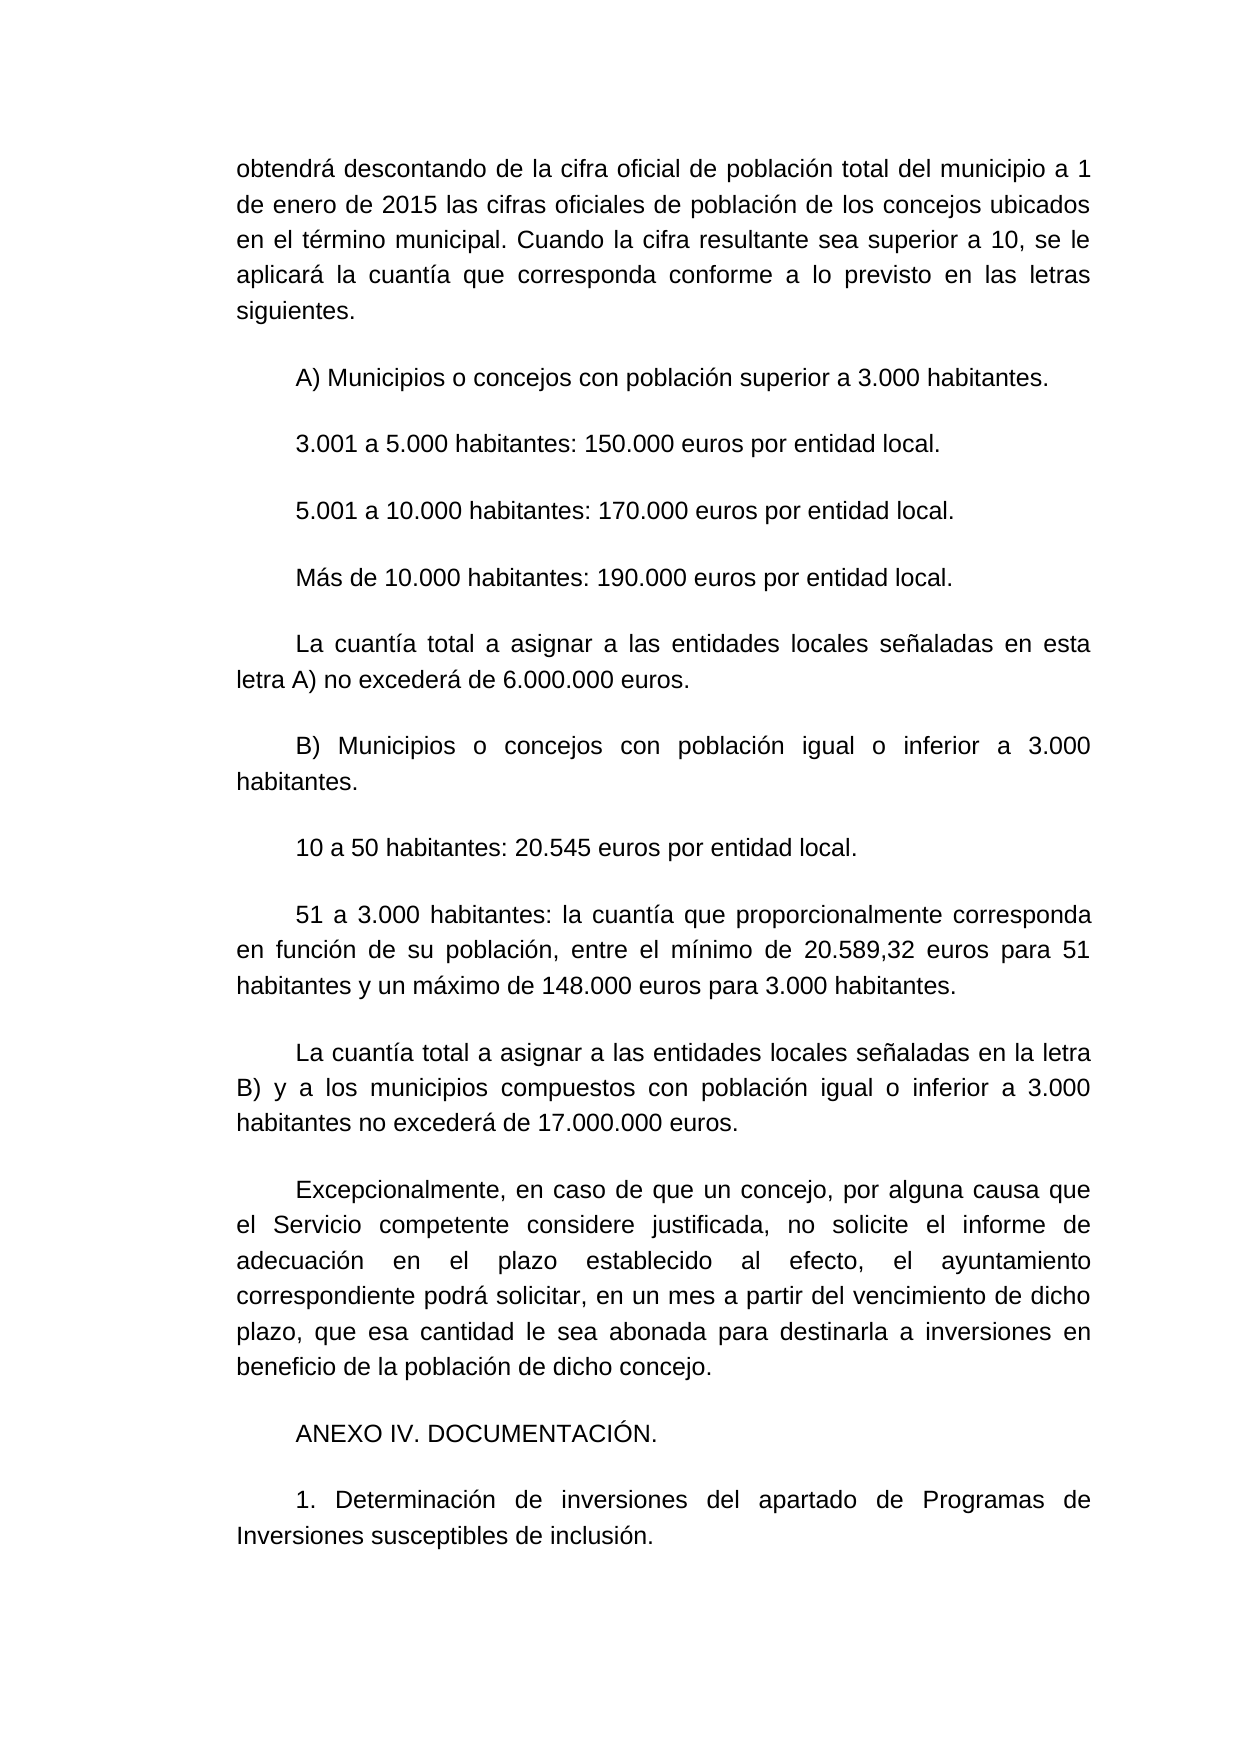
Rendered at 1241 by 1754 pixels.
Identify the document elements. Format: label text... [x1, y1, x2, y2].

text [236, 149, 1092, 326]
text 51 a 3.000 habitantes: la cuantía que proporcionalmente corresponda en función de su población, entre el mínimo de 20.589,32 euros para 51 habitantes y un máximo de 148.000 euros para 3.000 habitantes. [236, 895, 1092, 1001]
text La cuantía total a asignar a las entidades locales señaladas en la letra B) y a los municipios compuestos con población igual o inferior a 3.000 habitantes no excederá de 17.000.000 euros. [236, 1033, 1092, 1139]
text La cuantía total a asignar a las entidades locales señaladas en esta letra A) no excederá de 6.000.000 euros. [236, 624, 1092, 695]
text Excepcionalmente, en caso de que un concejo, por alguna causa que el Servicio competente considere justificada, no solicite el informe de adecuación en el plazo establecido al efecto, el ayuntamiento correspondiente podrá solicitar, en un mes a partir del vencimiento de dicho plazo, que esa cantidad le sea abonada para destinarla a inversiones en beneficio de la población de dicho concejo. [236, 1170, 1092, 1383]
text B) Municipios o concejos con población igual o inferior a 3.000 habitantes. [236, 726, 1092, 797]
text Más de 10.000 habitantes: 190.000 euros por entidad local. [236, 558, 1092, 593]
text ANEXO IV. DOCUMENTACIÓN. [236, 1414, 1092, 1449]
text 10 a 50 habitantes: 20.545 euros por entidad local. [236, 828, 1092, 864]
text 5.001 a 10.000 habitantes: 170.000 euros por entidad local. [236, 491, 1092, 526]
text 3.001 a 5.000 habitantes: 150.000 euros por entidad local. [236, 424, 1092, 460]
text A) Municipios o concejos con población superior a 3.000 habitantes. [236, 358, 1092, 393]
text 1. Determinación de inversiones del apartado de Programas de Inversiones susceptibles de inclusión. [236, 1481, 1092, 1551]
